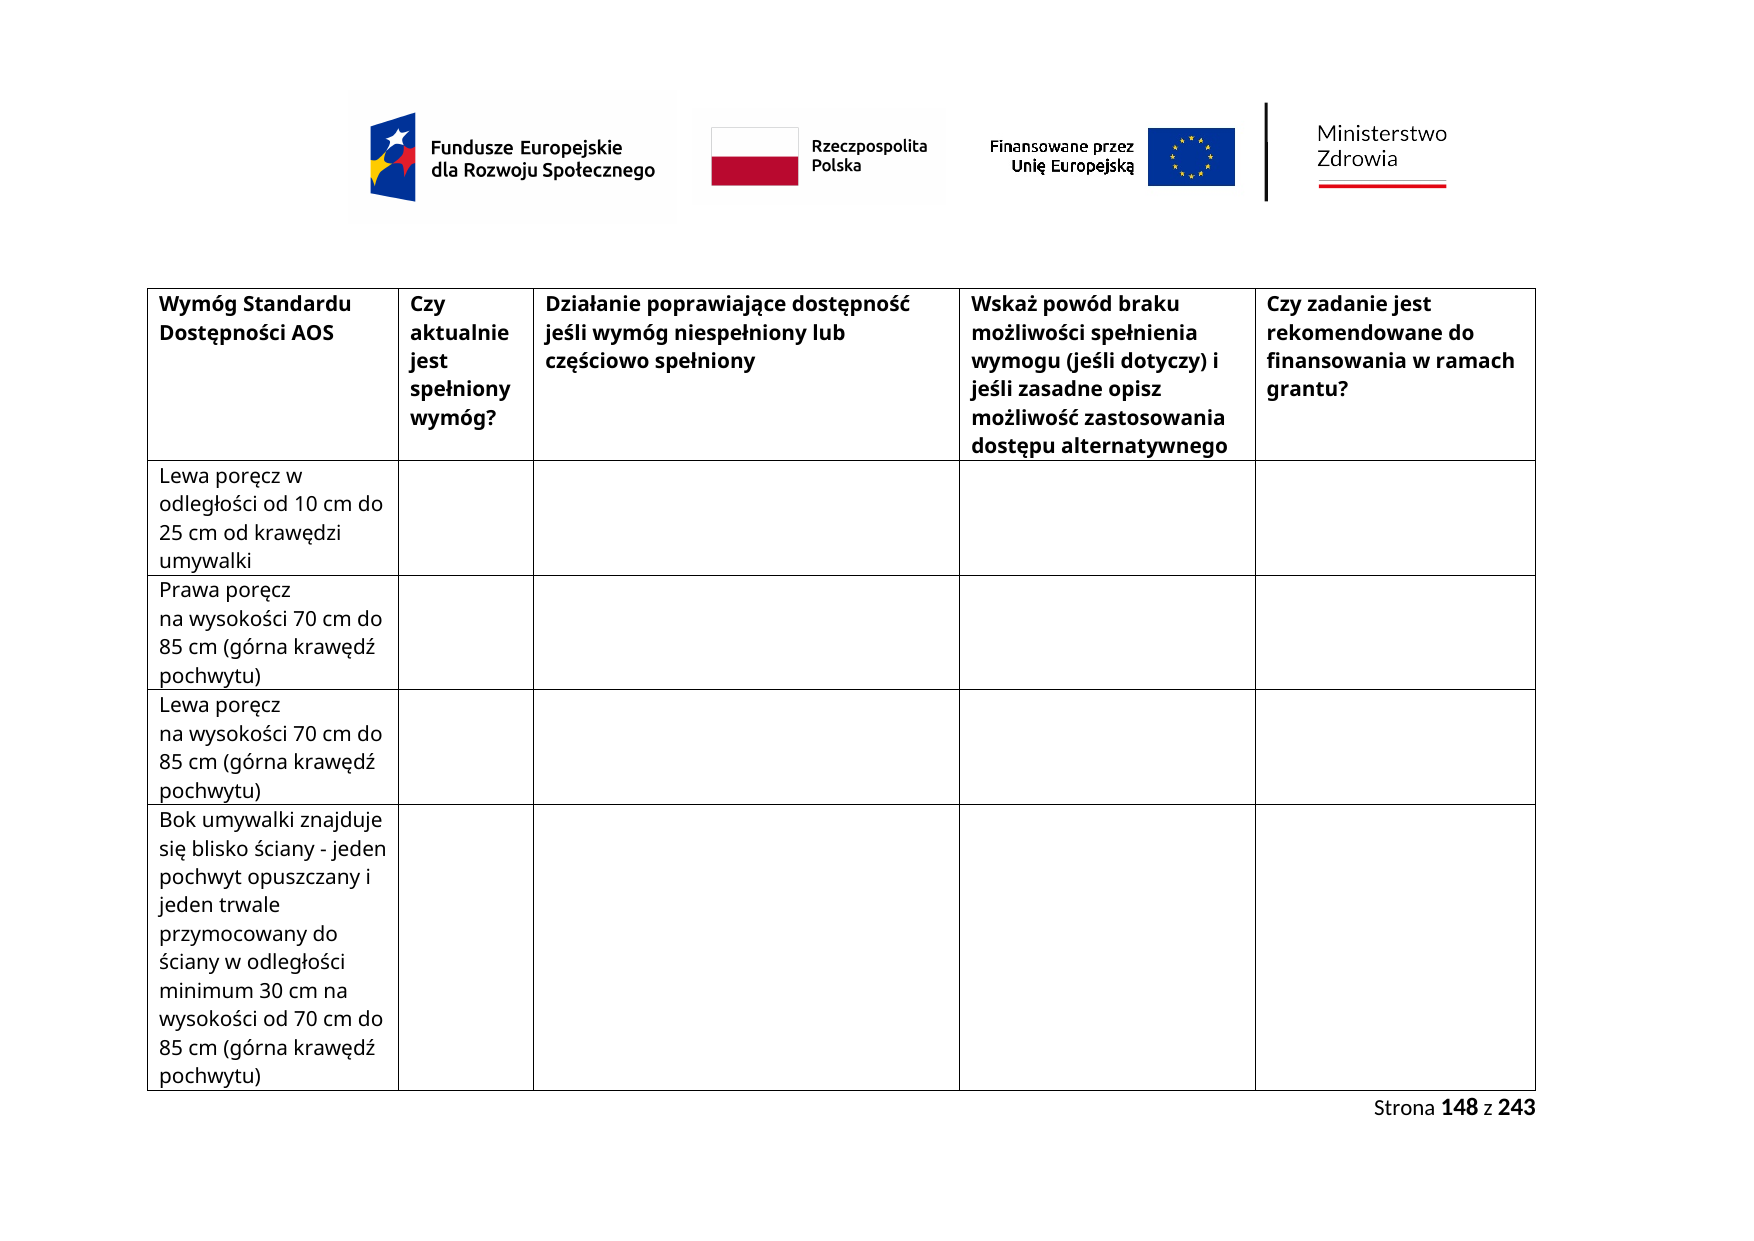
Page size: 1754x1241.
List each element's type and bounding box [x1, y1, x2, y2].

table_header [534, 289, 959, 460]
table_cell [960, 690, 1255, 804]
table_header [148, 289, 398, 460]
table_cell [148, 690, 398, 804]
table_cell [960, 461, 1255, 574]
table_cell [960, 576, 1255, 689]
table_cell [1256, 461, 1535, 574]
picture [1302, 108, 1463, 205]
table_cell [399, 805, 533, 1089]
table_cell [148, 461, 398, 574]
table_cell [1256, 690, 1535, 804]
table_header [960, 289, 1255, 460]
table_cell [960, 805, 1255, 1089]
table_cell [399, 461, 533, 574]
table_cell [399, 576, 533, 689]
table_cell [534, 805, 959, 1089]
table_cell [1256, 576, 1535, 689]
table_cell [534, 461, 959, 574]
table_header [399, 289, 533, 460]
picture [971, 108, 1254, 205]
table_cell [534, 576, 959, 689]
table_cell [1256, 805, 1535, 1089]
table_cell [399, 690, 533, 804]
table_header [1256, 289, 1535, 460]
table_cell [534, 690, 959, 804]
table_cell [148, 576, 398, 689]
picture [348, 90, 677, 224]
picture [692, 108, 946, 205]
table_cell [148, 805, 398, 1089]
